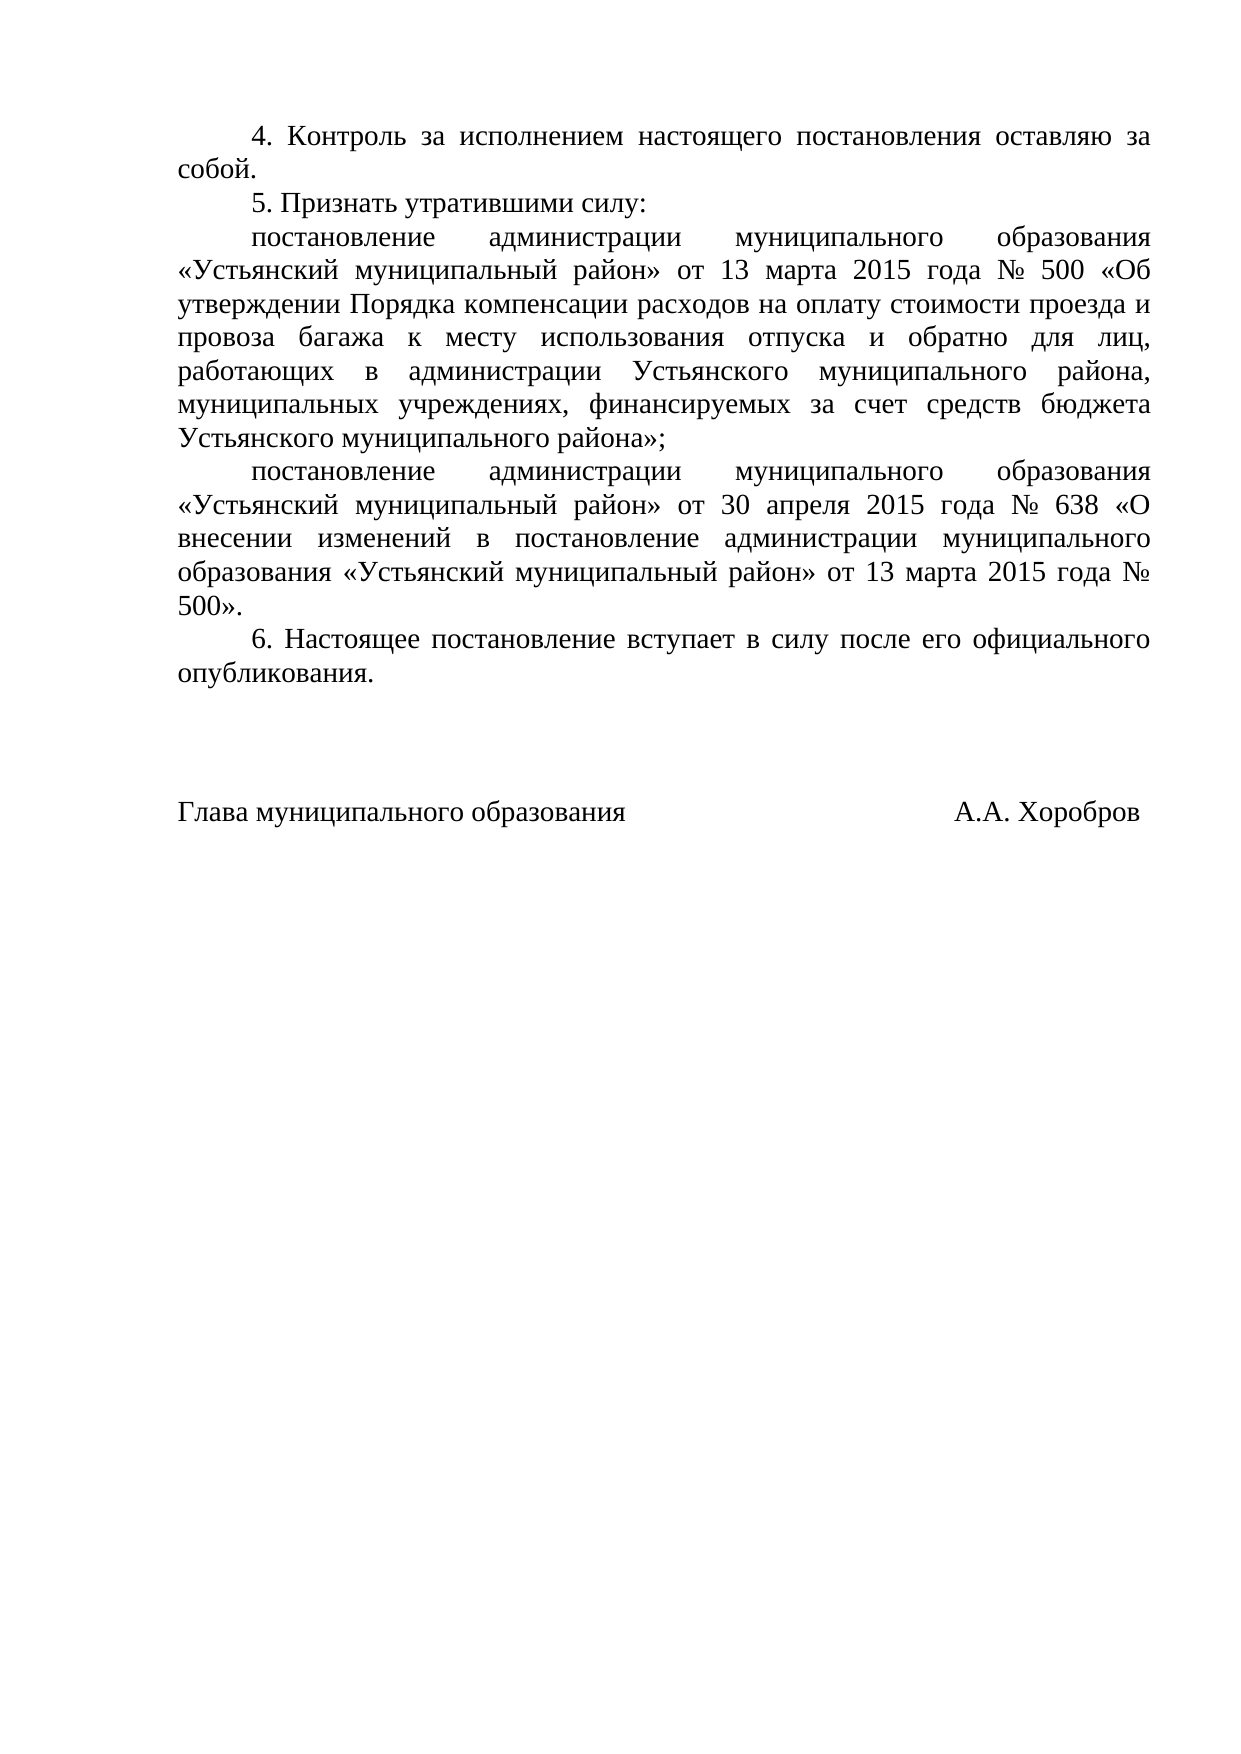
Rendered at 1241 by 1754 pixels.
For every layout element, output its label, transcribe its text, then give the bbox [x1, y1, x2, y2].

text постановление администрации муниципального образования «Устьянский муниципальный район» от 13 марта 2015 года № 500 «Об утверждении Порядка компенсации расходов на оплату стоимости проезда и провоза багажа к месту использования отпуска и обратно для лиц, работающих в администрации Устьянского муниципального района, муниципальных учреждениях, финансируемых за счет средств бюджета Устьянского муниципального района»; [177, 219, 1152, 453]
text 4. Контроль за исполнением настоящего постановления оставляю за собой. [177, 118, 1152, 185]
text постановление администрации муниципального образования «Устьянский муниципальный район» от 30 апреля 2015 года № 638 «О внесении изменений в постановление администрации муниципального образования «Устьянский муниципальный район» от 13 марта 2015 года № 500». [177, 453, 1152, 621]
text 5. Признать утратившими силу: [177, 185, 1152, 219]
text 6. Настоящее постановление вступает в силу после его официального опубликования. [177, 621, 1152, 688]
text Глава муниципального образования А.А. Хоробров [177, 794, 1152, 827]
